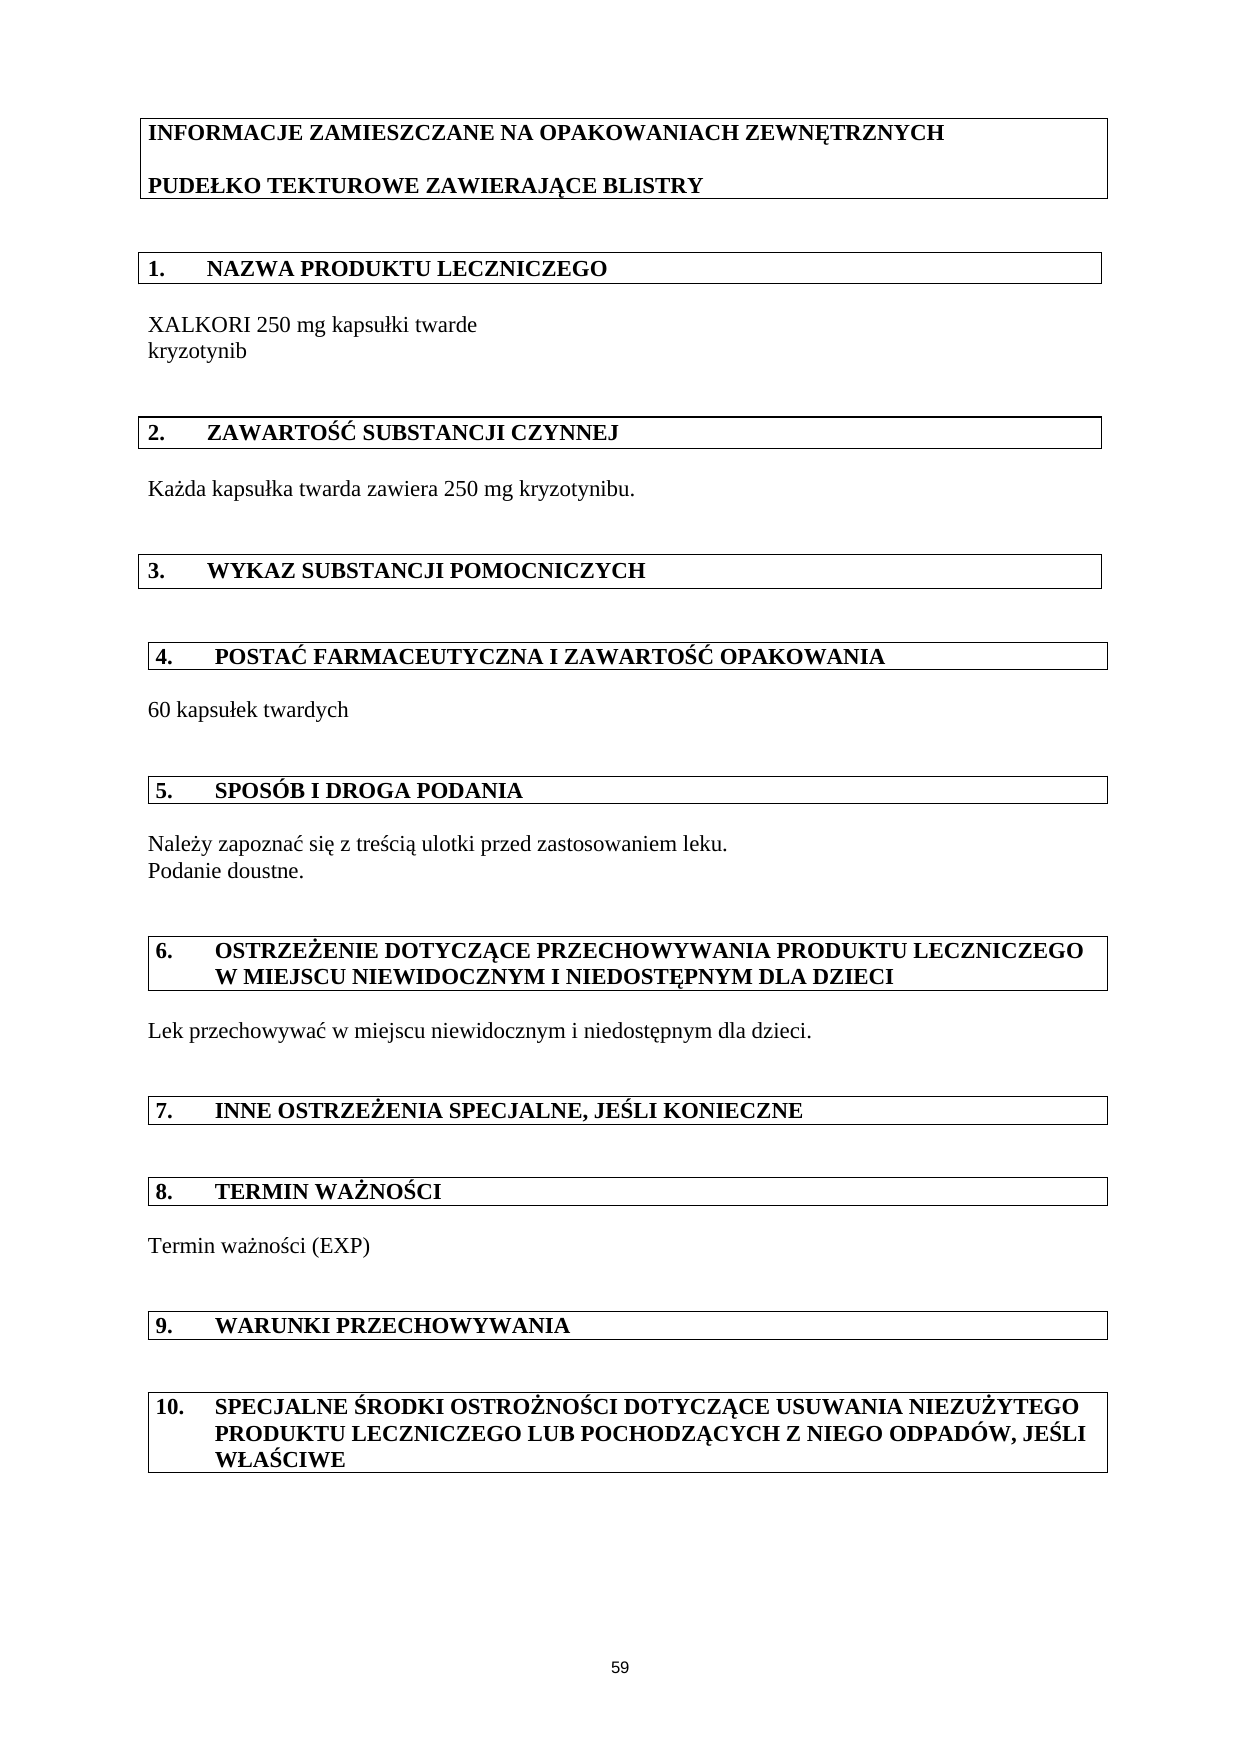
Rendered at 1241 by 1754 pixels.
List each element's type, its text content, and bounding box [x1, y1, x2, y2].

text XALKORI 250 mg kapsułki twarde [148, 311, 1093, 337]
text 3. WYKAZ SUBSTANCJI POMOCNICZYCH [139, 555, 1101, 588]
text 60 kapsułek twardych [148, 697, 1093, 723]
text 2. ZAWARTOŚĆ SUBSTANCJI CZYNNEJ [139, 418, 1101, 448]
table_header 5. SPOSÓB I DROGA PODANIA [149, 777, 1107, 803]
table_header 7. INNE OSTRZEŻENIA SPECJALNE, JEŚLI KONIECZNE [149, 1097, 1107, 1123]
table_header 4. POSTAĆ FARMACEUTYCZNA I ZAWARTOŚĆ OPAKOWANIA [149, 643, 1107, 669]
table_header INFORMACJE ZAMIESZCZANE NA OPAKOWANIACH ZEWNĘTRZNYCH PUDEŁKO TEKTUROWE ZAWIERAJĄCE BLISTRY [141, 119, 1107, 198]
table_header 8. TERMIN WAŻNOŚCI [149, 1178, 1107, 1204]
table_header 9. WARUNKI PRZECHOWYWANIA [149, 1312, 1107, 1338]
text kryzotynib [148, 337, 1093, 364]
text Podanie doustne. [148, 857, 1093, 883]
text Każda kapsułka twarda zawiera 250 mg kryzotynibu. [148, 475, 1093, 502]
text Termin ważności (EXP) [148, 1232, 1093, 1258]
text 1. NAZWA PRODUKTU LECZNICZEGO [139, 253, 1101, 283]
text Należy zapoznać się z treścią ulotki przed zastosowaniem leku. [148, 830, 1093, 857]
table_header 10. SPECJALNE ŚRODKI OSTROŻNOŚCI DOTYCZĄCE USUWANIA NIEZUŻYTEGO PRODUKTU LECZNICZEGO LUB POCHODZĄCYCH Z NIEGO ODPADÓW, JEŚLI WŁAŚCIWE [149, 1393, 1107, 1472]
table_header 6. OSTRZEŻENIE DOTYCZĄCE PRZECHOWYWANIA PRODUKTU LECZNICZEGO W MIEJSCU NIEWIDOCZNYM I NIEDOSTĘPNYM DLA DZIECI [149, 937, 1107, 989]
text Lek przechowywać w miejscu niewidocznym i niedostępnym dla dzieci. [148, 1017, 1093, 1043]
